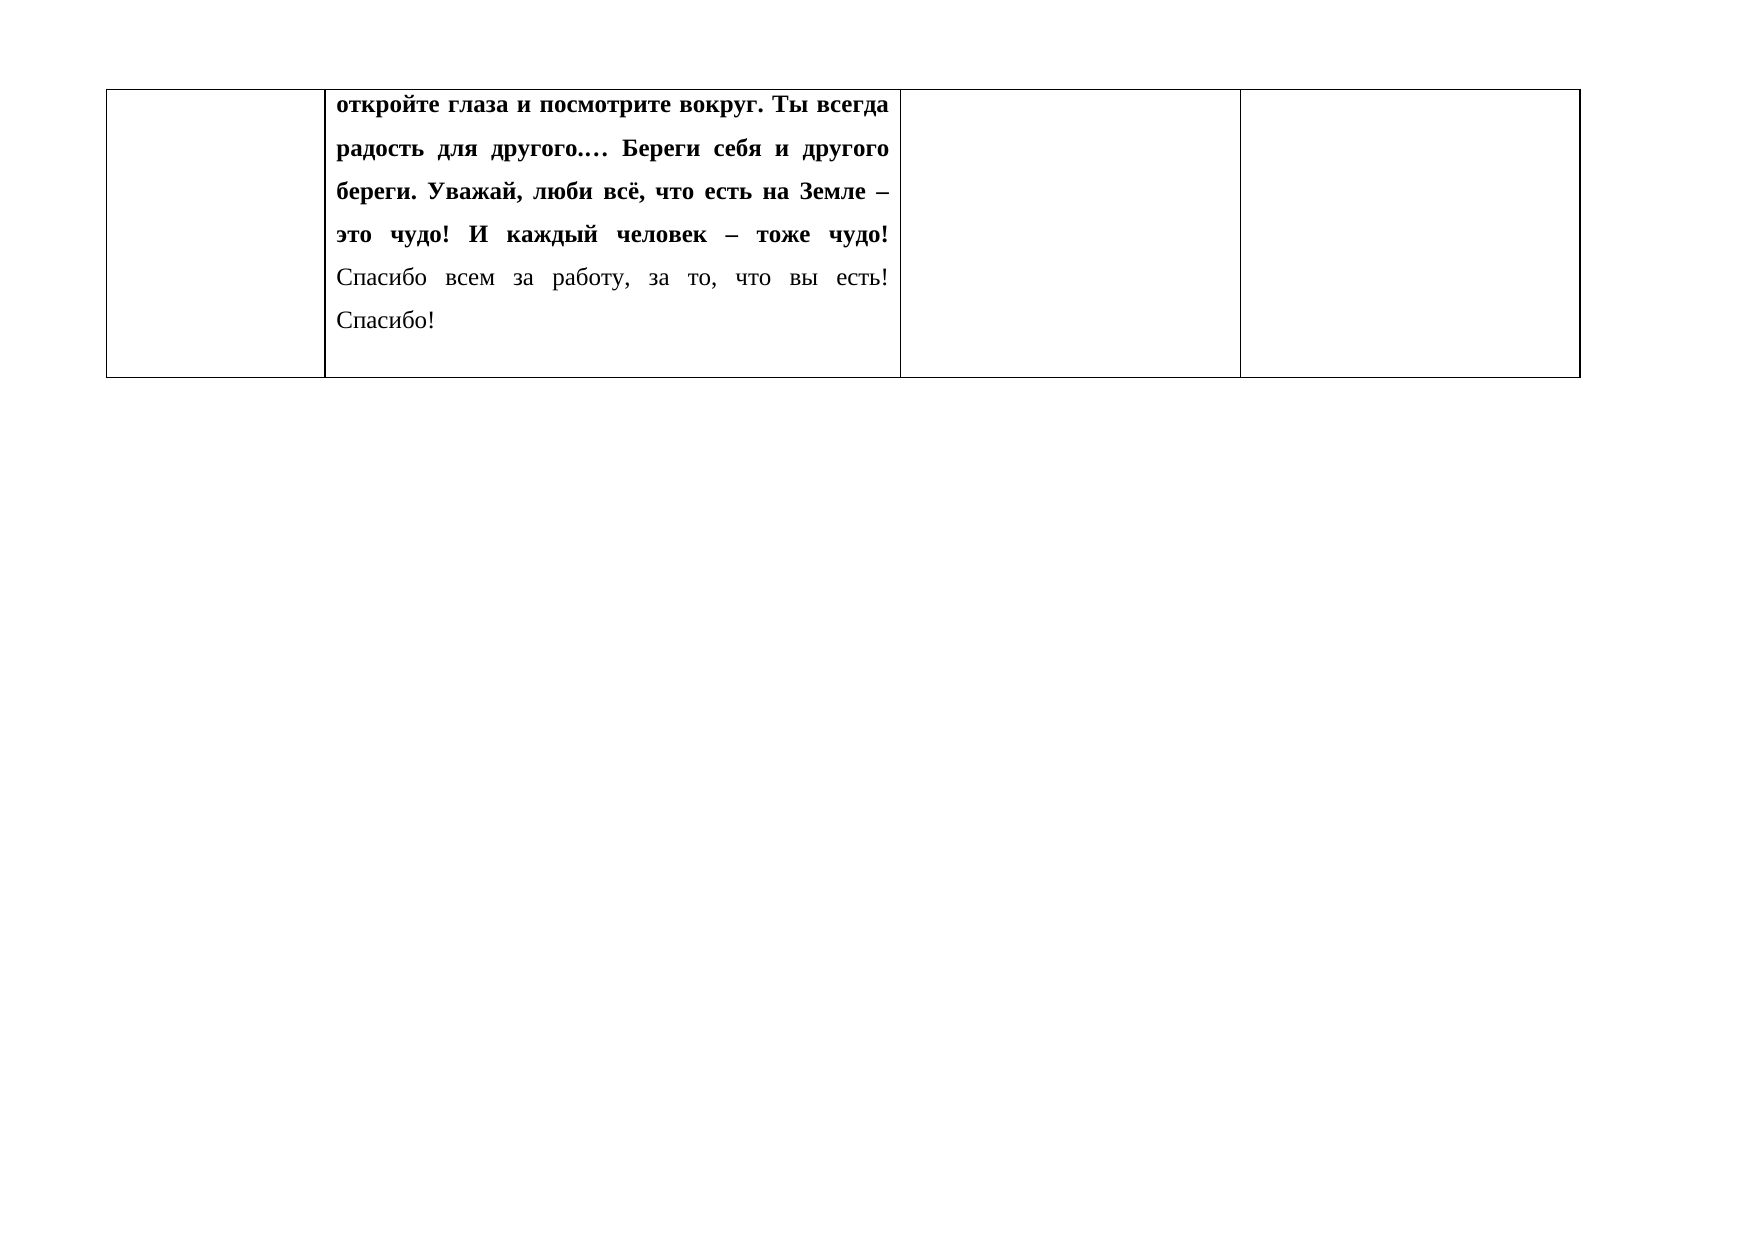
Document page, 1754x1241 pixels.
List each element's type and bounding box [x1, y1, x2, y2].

table_cell [1241, 90, 1579, 377]
table_cell [107, 90, 324, 377]
table_cell [901, 90, 1240, 377]
table_cell [326, 90, 900, 377]
